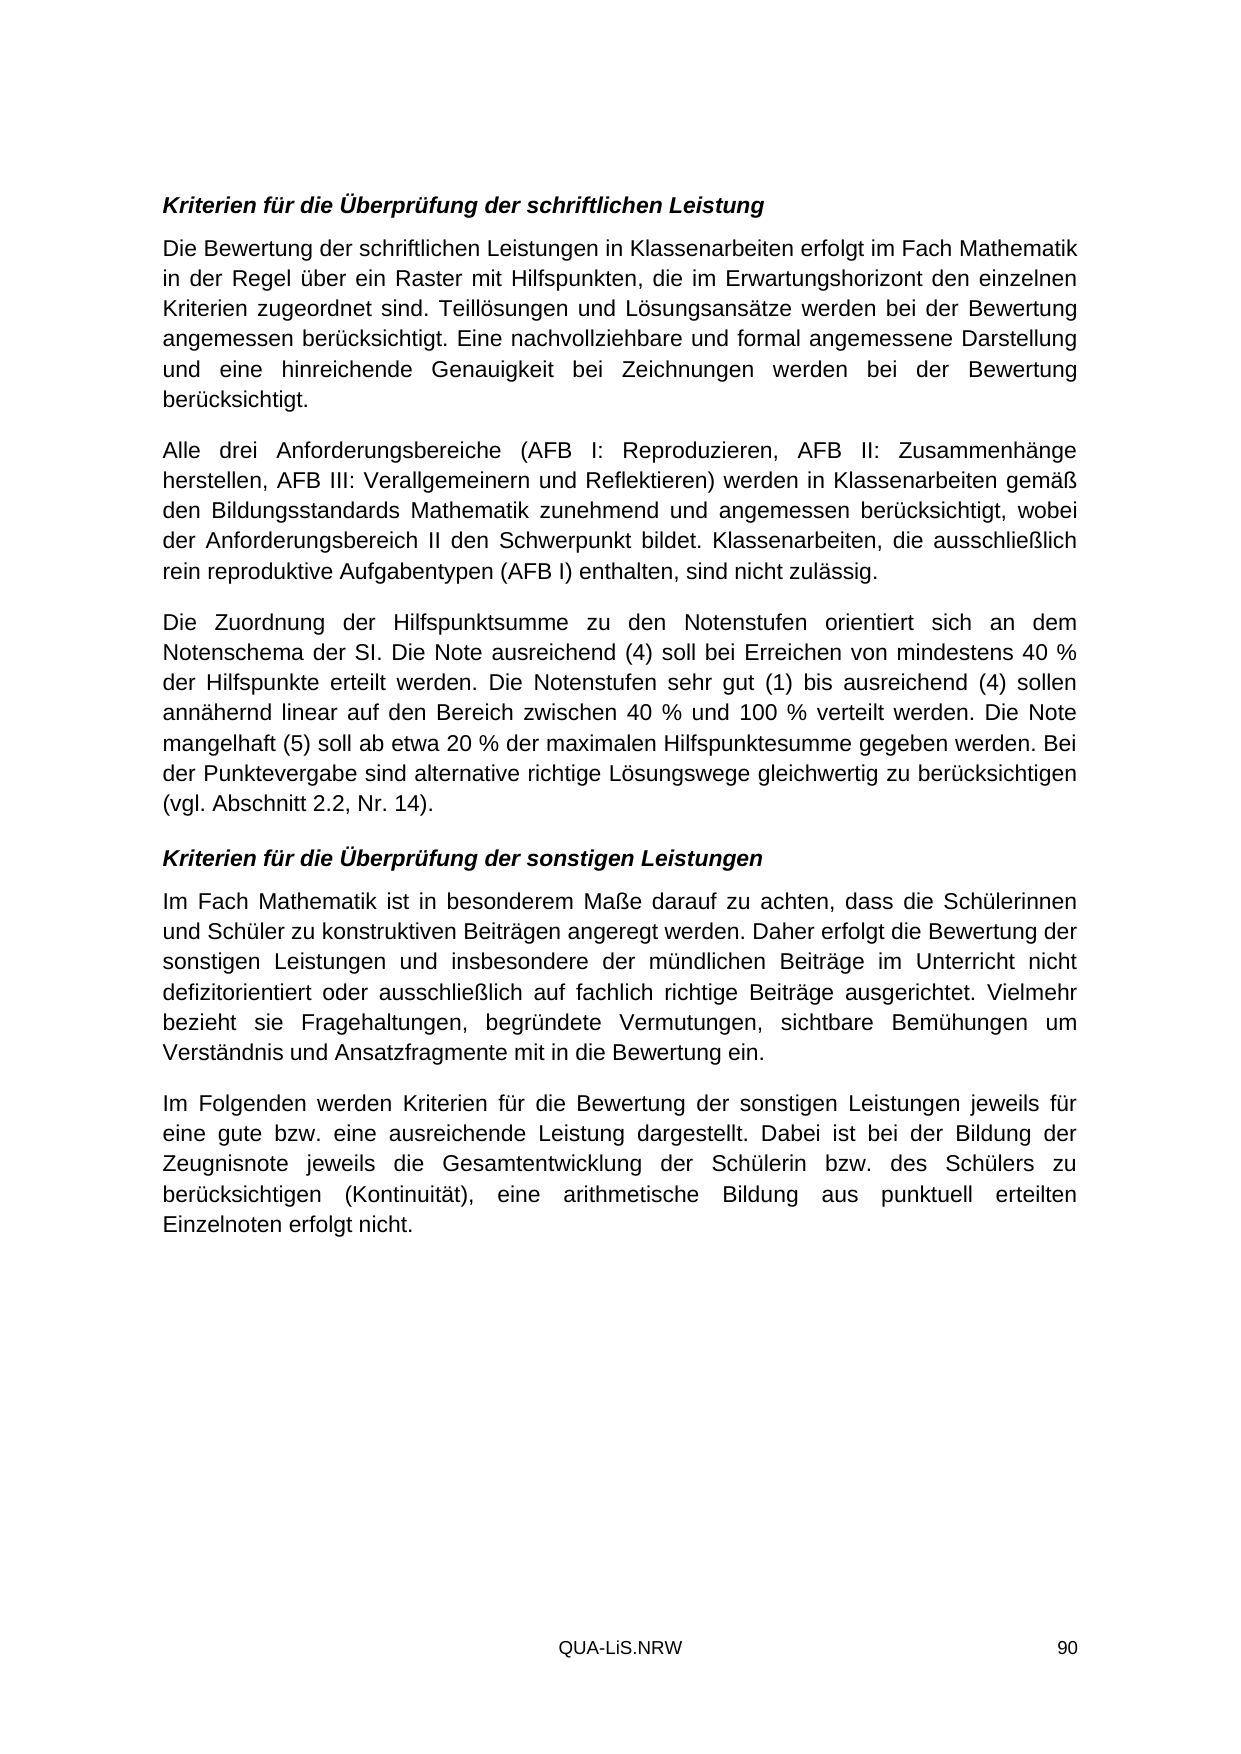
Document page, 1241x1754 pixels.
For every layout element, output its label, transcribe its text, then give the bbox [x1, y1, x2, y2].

text Die Bewertung der schriftlichen Leistungen in Klassenarbeiten erfolgt im Fach Mathematik in der Regel über ein Raster mit Hilfspunkten, die im Erwartungshorizont den einzelnen Kriterien zugeordnet sind. Teillösungen und Lösungsansätze werden bei der Bewertung angemessen berücksichtigt. Eine nachvollziehbare und formal angemessene Darstellung und eine hinreichende Genauigkeit bei Zeichnungen werden bei der Bewertung berücksichtigt. [162, 235, 1078, 412]
subtitle Kriterien für die Überprüfung der sonstigen Leistungen [162, 845, 1078, 871]
subtitle Kriterien für die Überprüfung der schriftlichen Leistung [162, 192, 1078, 218]
text Die Zuordnung der Hilfspunktsumme zu den Notenstufen orientiert sich an dem Notenschema der SI. Die Note ausreichend (4) soll bei Erreichen von mindestens 40 % der Hilfspunkte erteilt werden. Die Notenstufen sehr gut (1) bis ausreichend (4) sollen annähernd linear auf den Bereich zwischen 40 % und 100 % verteilt werden. Die Note mangelhaft (5) soll ab etwa 20 % der maximalen Hilfspunktesumme gegeben werden. Bei der Punktevergabe sind alternative richtige Lösungswege gleichwertig zu berücksichtigen (vgl. Abschnitt 2.2, Nr. 14). [162, 609, 1078, 816]
text Im Fach Mathematik ist in besonderem Maße darauf zu achten, dass die Schülerinnen und Schüler zu konstruktiven Beiträgen angeregt werden. Daher erfolgt die Bewertung der sonstigen Leistungen und insbesondere der mündlichen Beiträge im Unterricht nicht defizitorientiert oder ausschließlich auf fachlich richtige Beiträge ausgerichtet. Vielmehr bezieht sie Fragehaltungen, begründete Vermutungen, sichtbare Bemühungen um Verständnis und Ansatzfragmente mit in die Bewertung ein. [162, 888, 1078, 1065]
text Im Folgenden werden Kriterien für die Bewertung der sonstigen Leistungen jeweils für eine gute bzw. eine ausreichende Leistung dargestellt. Dabei ist bei der Bildung der Zeugnisnote jeweils die Gesamtentwicklung der Schülerin bzw. des Schülers zu berücksichtigen (Kontinuität), eine arithmetische Bildung aus punktuell erteilten Einzelnoten erfolgt nicht. [162, 1090, 1078, 1237]
text Alle drei Anforderungsbereiche (AFB I: Reproduzieren, AFB II: Zusammenhänge herstellen, AFB III: Verallgemeinern und Reflektieren) werden in Klassenarbeiten gemäß den Bildungsstandards Mathematik zunehmend und angemessen berücksichtigt, wobei der Anforderungsbereich II den Schwerpunkt bildet. Klassenarbeiten, die ausschließlich rein reproduktive Aufgabentypen (AFB I) enthalten, sind nicht zulässig. [162, 437, 1078, 584]
